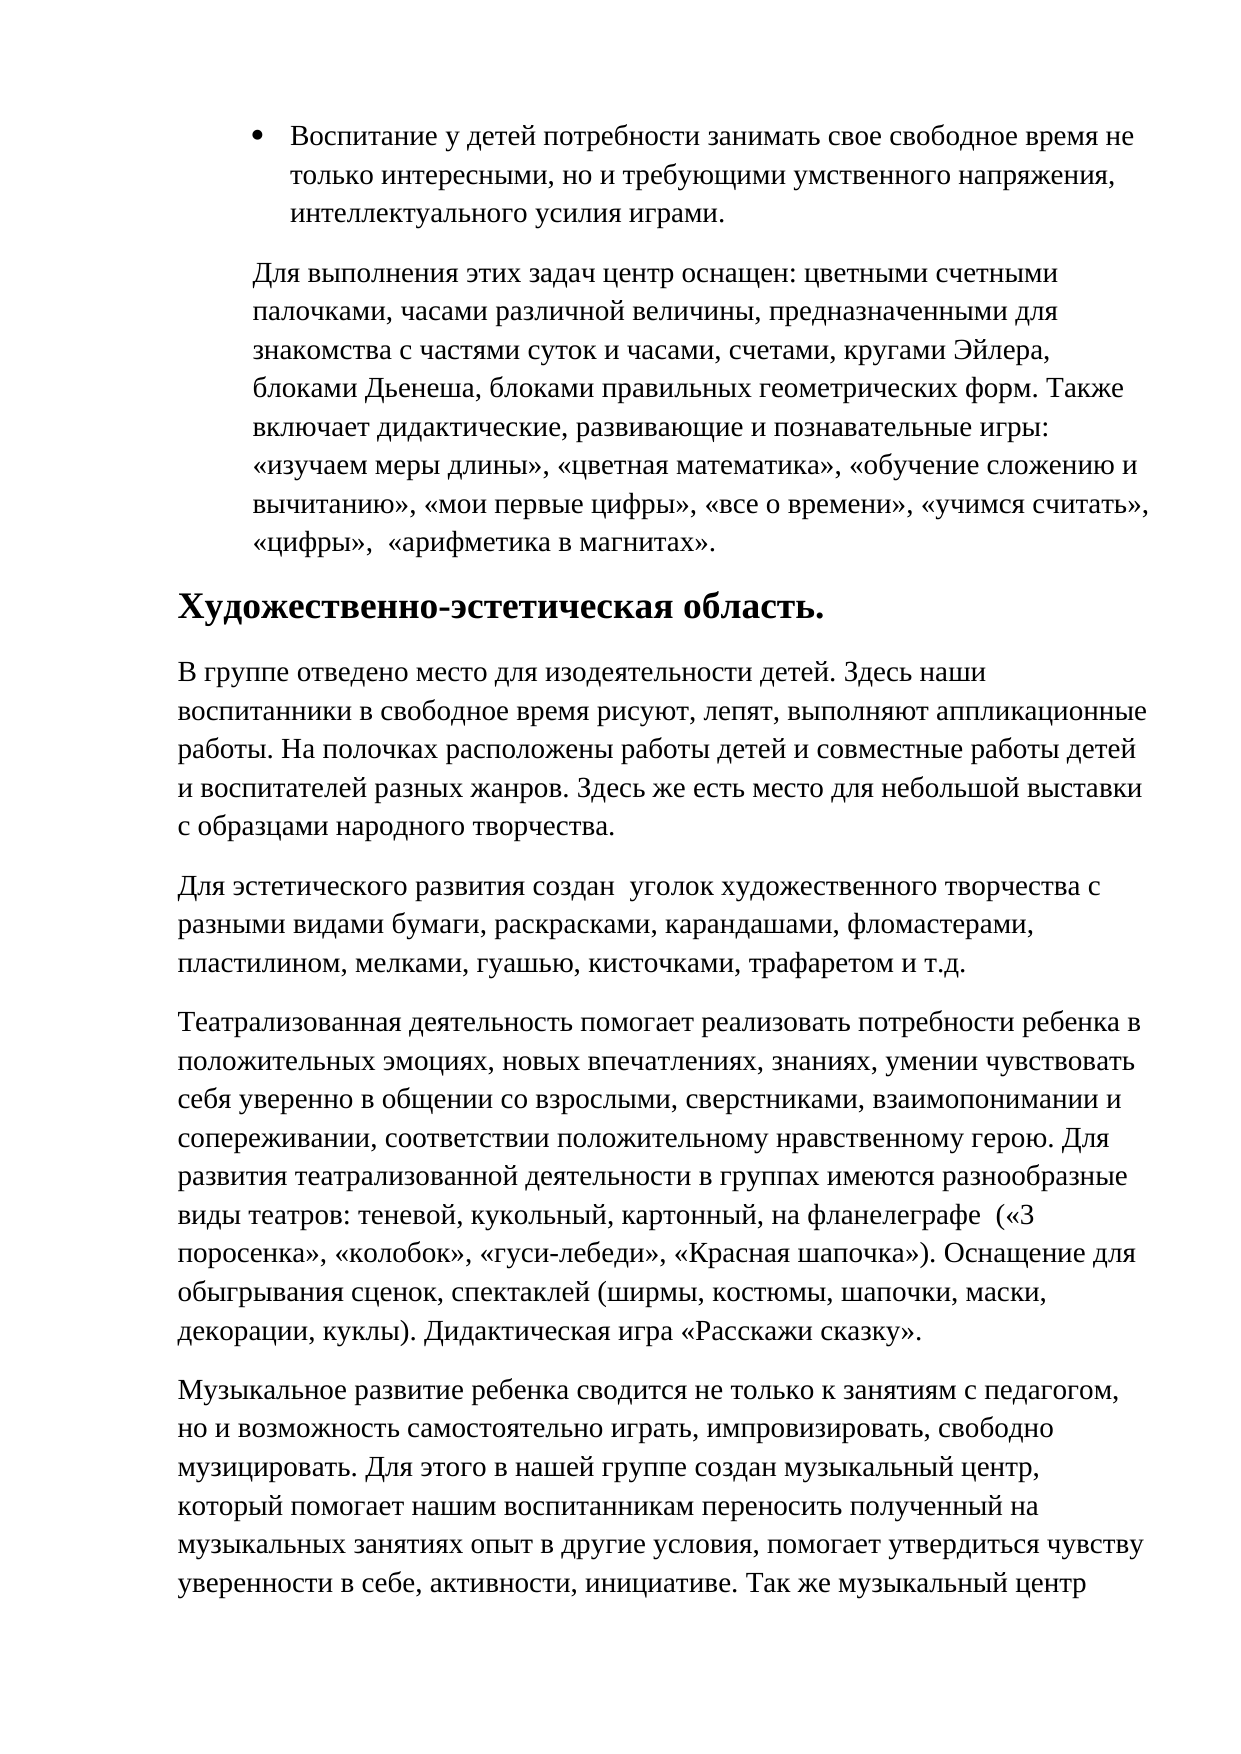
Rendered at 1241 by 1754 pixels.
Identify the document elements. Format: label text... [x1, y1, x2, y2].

text Театрализованная деятельность помогает реализовать потребности ребенка в положительных эмоциях, новых впечатлениях, знаниях, умении чувствовать себя уверенно в общении со взрослыми, сверстниками, взаимопонимании и сопереживании, соответствии положительному нравственному герою. Для развития театрализованной деятельности в группах имеются разнообразные виды театров: теневой, кукольный, картонный, на фланелеграфе («3 поросенка», «колобок», «гуси-лебеди», «Красная шапочка»). Оснащение для обыгрывания сценок, спектаклей (ширмы, костюмы, шапочки, маски, декорации, куклы). Дидактическая игра «Расскажи сказку». [177, 1004, 1152, 1346]
text В группе отведено место для изодеятельности детей. Здесь наши воспитанники в свободное время рисуют, лепят, выполняют аппликационные работы. На полочках расположены работы детей и совместные работы детей и воспитателей разных жанров. Здесь же есть место для небольшой выставки с образцами народного творчества. [177, 654, 1152, 842]
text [177, 1372, 1152, 1598]
text Художественно-эстетическая область. [177, 584, 1152, 627]
list Воспитание у детей потребности занимать свое свободное время не только интересными, но и требующими умственного напряжения, интеллектуального усилия играми. [252, 118, 1152, 229]
text Для выполнения этих задач центр оснащен: цветными счетными палочками, часами различной величины, предназначенными для знакомства с частями суток и часами, счетами, кругами Эйлера, блоками Дьенеша, блоками правильных геометрических форм. Также включает дидактические, развивающие и познавательные игры: «изучаем меры длины», «цветная математика», «обучение сложению и вычитанию», «мои первые цифры», «все о времени», «учимся считать», «цифры», «арифметика в магнитах». [252, 255, 1152, 558]
text Для эстетического развития создан уголок художественного творчества с разными видами бумаги, раскрасками, карандашами, фломастерами, пластилином, мелками, гуашью, кисточками, трафаретом и т.д. [177, 868, 1152, 978]
